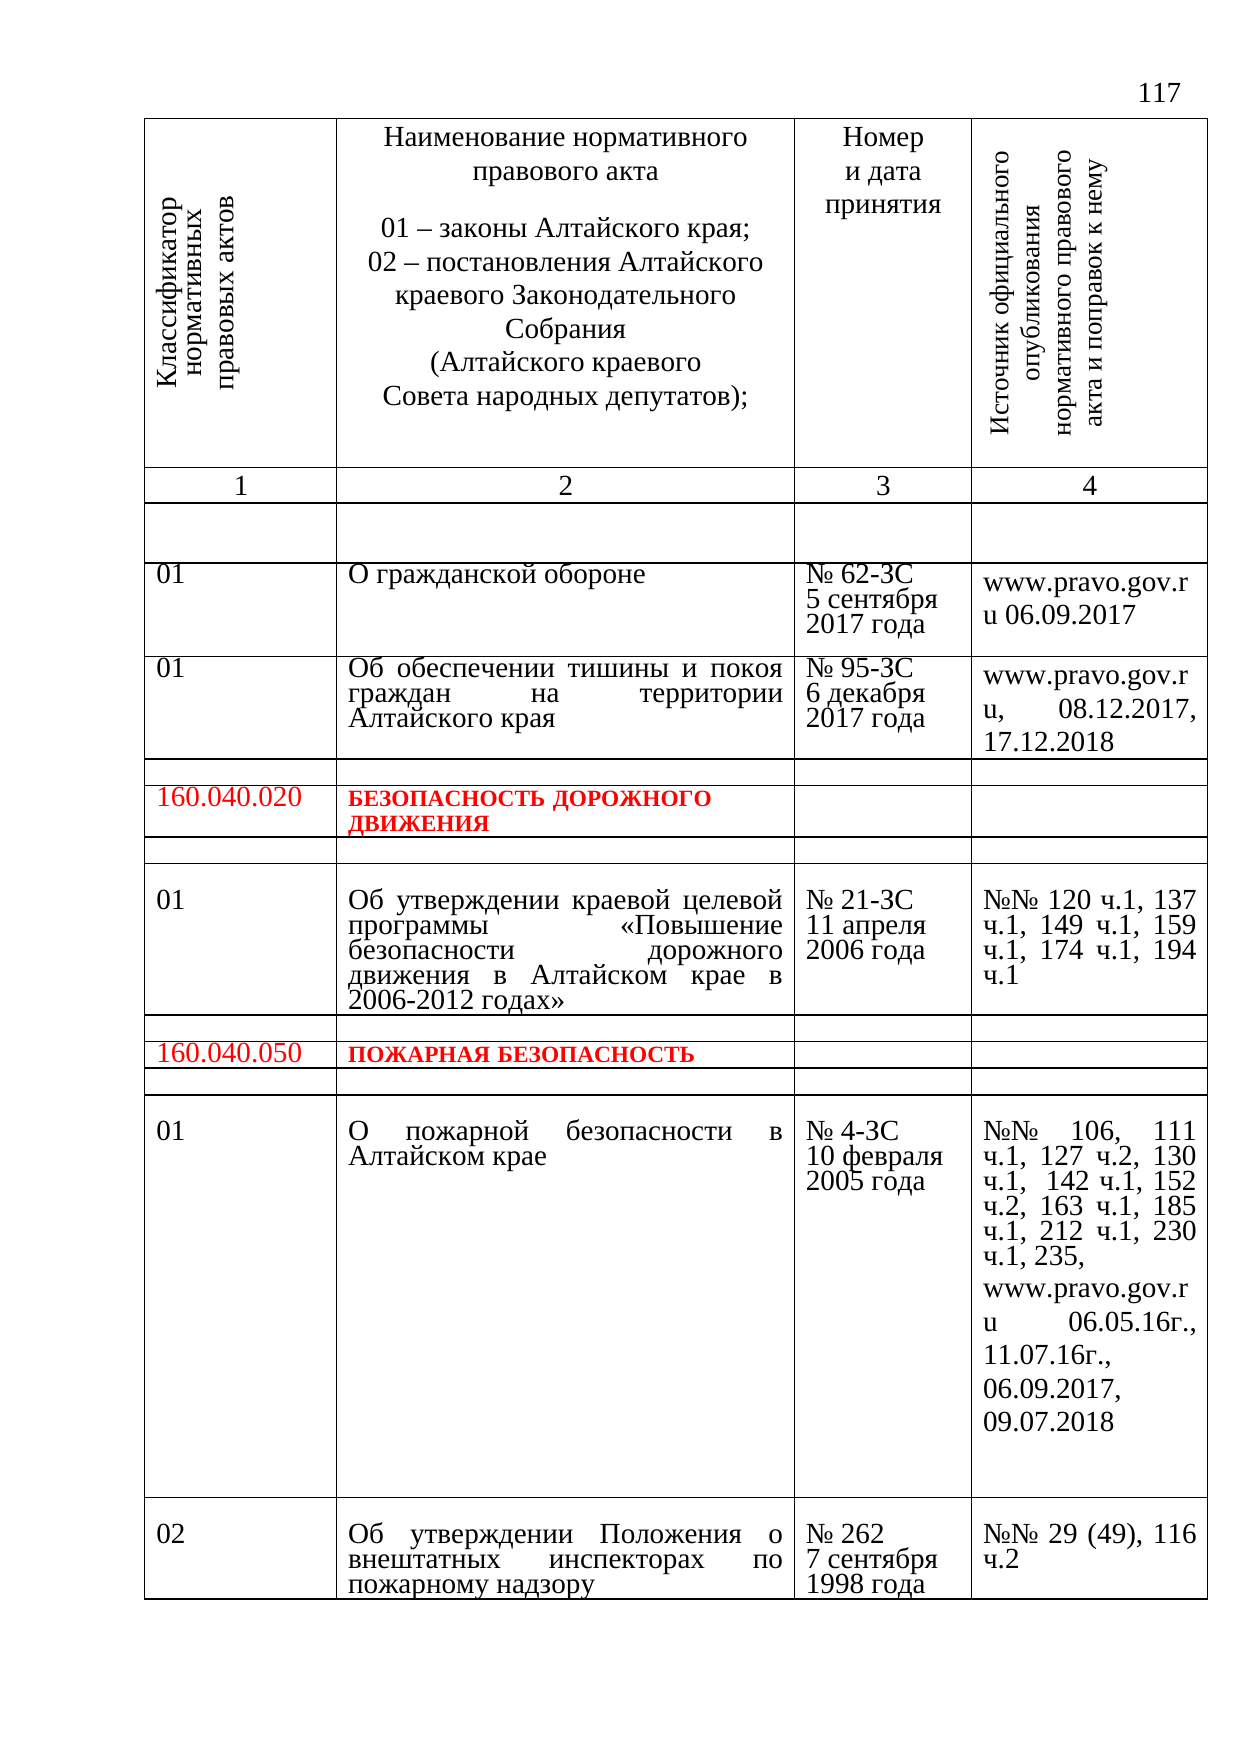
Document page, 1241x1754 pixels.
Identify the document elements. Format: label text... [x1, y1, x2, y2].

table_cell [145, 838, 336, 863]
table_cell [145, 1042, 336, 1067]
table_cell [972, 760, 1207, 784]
table_cell 3 [795, 468, 971, 502]
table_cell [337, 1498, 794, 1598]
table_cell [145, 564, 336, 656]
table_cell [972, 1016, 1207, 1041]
table_cell 1 [145, 468, 336, 502]
table_header Номер и дата принятия [795, 119, 971, 467]
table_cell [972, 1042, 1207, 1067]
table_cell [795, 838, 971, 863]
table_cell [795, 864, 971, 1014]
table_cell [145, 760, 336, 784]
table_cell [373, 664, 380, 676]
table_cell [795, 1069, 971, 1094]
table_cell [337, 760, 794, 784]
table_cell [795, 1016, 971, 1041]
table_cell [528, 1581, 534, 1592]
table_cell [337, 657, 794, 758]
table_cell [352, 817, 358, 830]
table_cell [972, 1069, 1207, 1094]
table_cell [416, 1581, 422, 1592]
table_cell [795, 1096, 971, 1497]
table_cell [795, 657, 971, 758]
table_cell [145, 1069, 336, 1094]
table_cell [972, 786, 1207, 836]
table_cell 4 [972, 468, 1207, 502]
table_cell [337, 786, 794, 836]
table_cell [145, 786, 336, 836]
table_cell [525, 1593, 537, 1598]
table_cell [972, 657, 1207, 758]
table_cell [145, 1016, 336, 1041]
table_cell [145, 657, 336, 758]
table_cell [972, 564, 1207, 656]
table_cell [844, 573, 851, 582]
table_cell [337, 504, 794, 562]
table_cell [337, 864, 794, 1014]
table_header Классификатор нормативных правовых актов [145, 119, 336, 467]
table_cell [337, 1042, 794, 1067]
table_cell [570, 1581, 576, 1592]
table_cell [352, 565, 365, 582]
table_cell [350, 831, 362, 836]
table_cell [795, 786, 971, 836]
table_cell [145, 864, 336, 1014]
table_header Источник официального опубликования нормативного правового акта и поправок к нему [972, 119, 1207, 467]
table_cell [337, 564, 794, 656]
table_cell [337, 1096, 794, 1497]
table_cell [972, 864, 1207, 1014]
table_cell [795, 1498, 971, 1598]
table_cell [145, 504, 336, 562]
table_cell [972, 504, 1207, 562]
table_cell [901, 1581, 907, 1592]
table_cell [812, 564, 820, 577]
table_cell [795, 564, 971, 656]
table_header Наименование нормативного правового акта 01 – законы Алтайского края; 02 – постановления Алтайского краевого Законодательного Собрания (Алтайского краевого Совета народных депутатов); [337, 119, 794, 467]
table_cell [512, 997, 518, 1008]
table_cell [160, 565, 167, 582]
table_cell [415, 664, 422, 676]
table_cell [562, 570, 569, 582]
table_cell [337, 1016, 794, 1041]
table_cell 2 [337, 468, 794, 502]
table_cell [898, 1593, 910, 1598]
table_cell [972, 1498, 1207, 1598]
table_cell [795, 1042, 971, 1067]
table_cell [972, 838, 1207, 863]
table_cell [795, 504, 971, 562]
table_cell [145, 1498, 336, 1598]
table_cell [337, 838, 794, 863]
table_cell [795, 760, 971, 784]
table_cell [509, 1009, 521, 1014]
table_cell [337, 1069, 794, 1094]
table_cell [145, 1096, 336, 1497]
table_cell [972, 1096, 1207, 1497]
